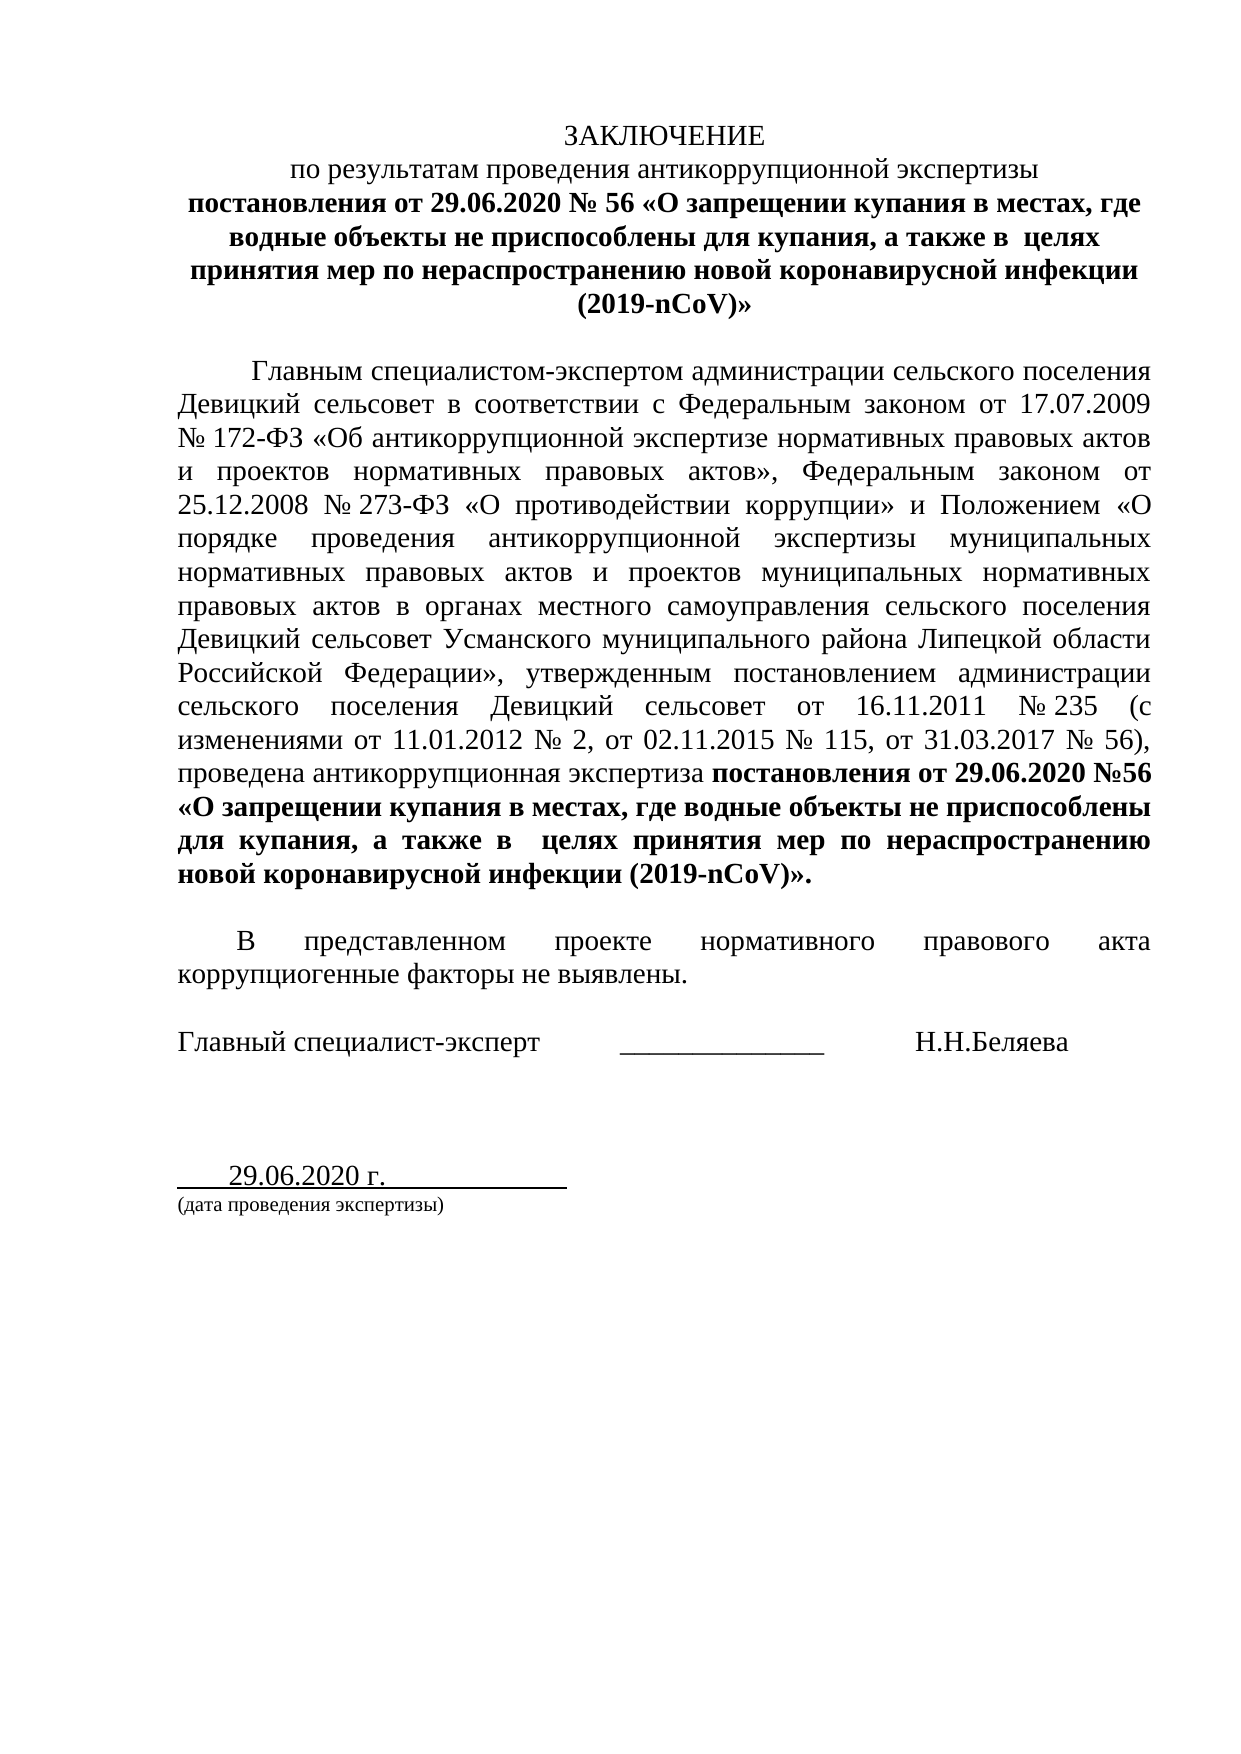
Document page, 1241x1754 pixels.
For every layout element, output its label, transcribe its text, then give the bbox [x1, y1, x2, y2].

text 29.06.2020 г. [177, 1158, 1152, 1191]
text (дата проведения экспертизы) [177, 1191, 1152, 1216]
text постановления от 29.06.2020 № 56 «О запрещении купания в местах, где водные объекты не приспособлены для купания, а также в целях принятия мер по нераспространению новой коронавирусной инфекции (2019-nCoV)» [177, 185, 1152, 319]
text по результатам проведения антикоррупционной экспертизы [177, 152, 1152, 185]
text В представленном проекте нормативного правового акта коррупциогенные факторы не выявлены. [177, 923, 1152, 990]
text Главный специалист-эксперт ______________ Н.Н.Беляева [177, 1024, 1152, 1057]
text Главным специалистом-экспертом администрации сельского поселения Девицкий сельсовет в соответствии с Федеральным законом от 17.07.2009 № 172-ФЗ «Об антикоррупционной экспертизе нормативных правовых актов и проектов нормативных правовых актов», Федеральным законом от 25.12.2008 № 273-ФЗ «О противодействии коррупции» и Положением «О порядке проведения антикоррупционной экспертизы муниципальных нормативных правовых актов и проектов муниципальных нормативных правовых актов в органах местного самоуправления сельского поселения Девицкий сельсовет Усманского муниципального района Липецкой области Российской Федерации», утвержденным постановлением администрации сельского поселения Девицкий сельсовет от 16.11.2011 № 235 (с изменениями от 11.01.2012 № 2, от 02.11.2015 № 115, от 31.03.2017 № 56), проведена антикоррупционная экспертиза постановления от 29.06.2020 №56 «О запрещении купания в местах, где водные объекты не приспособлены для купания, а также в целях принятия мер по нераспространению новой коронавирусной инфекции (2019-nCoV)». [177, 353, 1152, 889]
text ЗАКЛЮЧЕНИЕ [177, 118, 1152, 152]
